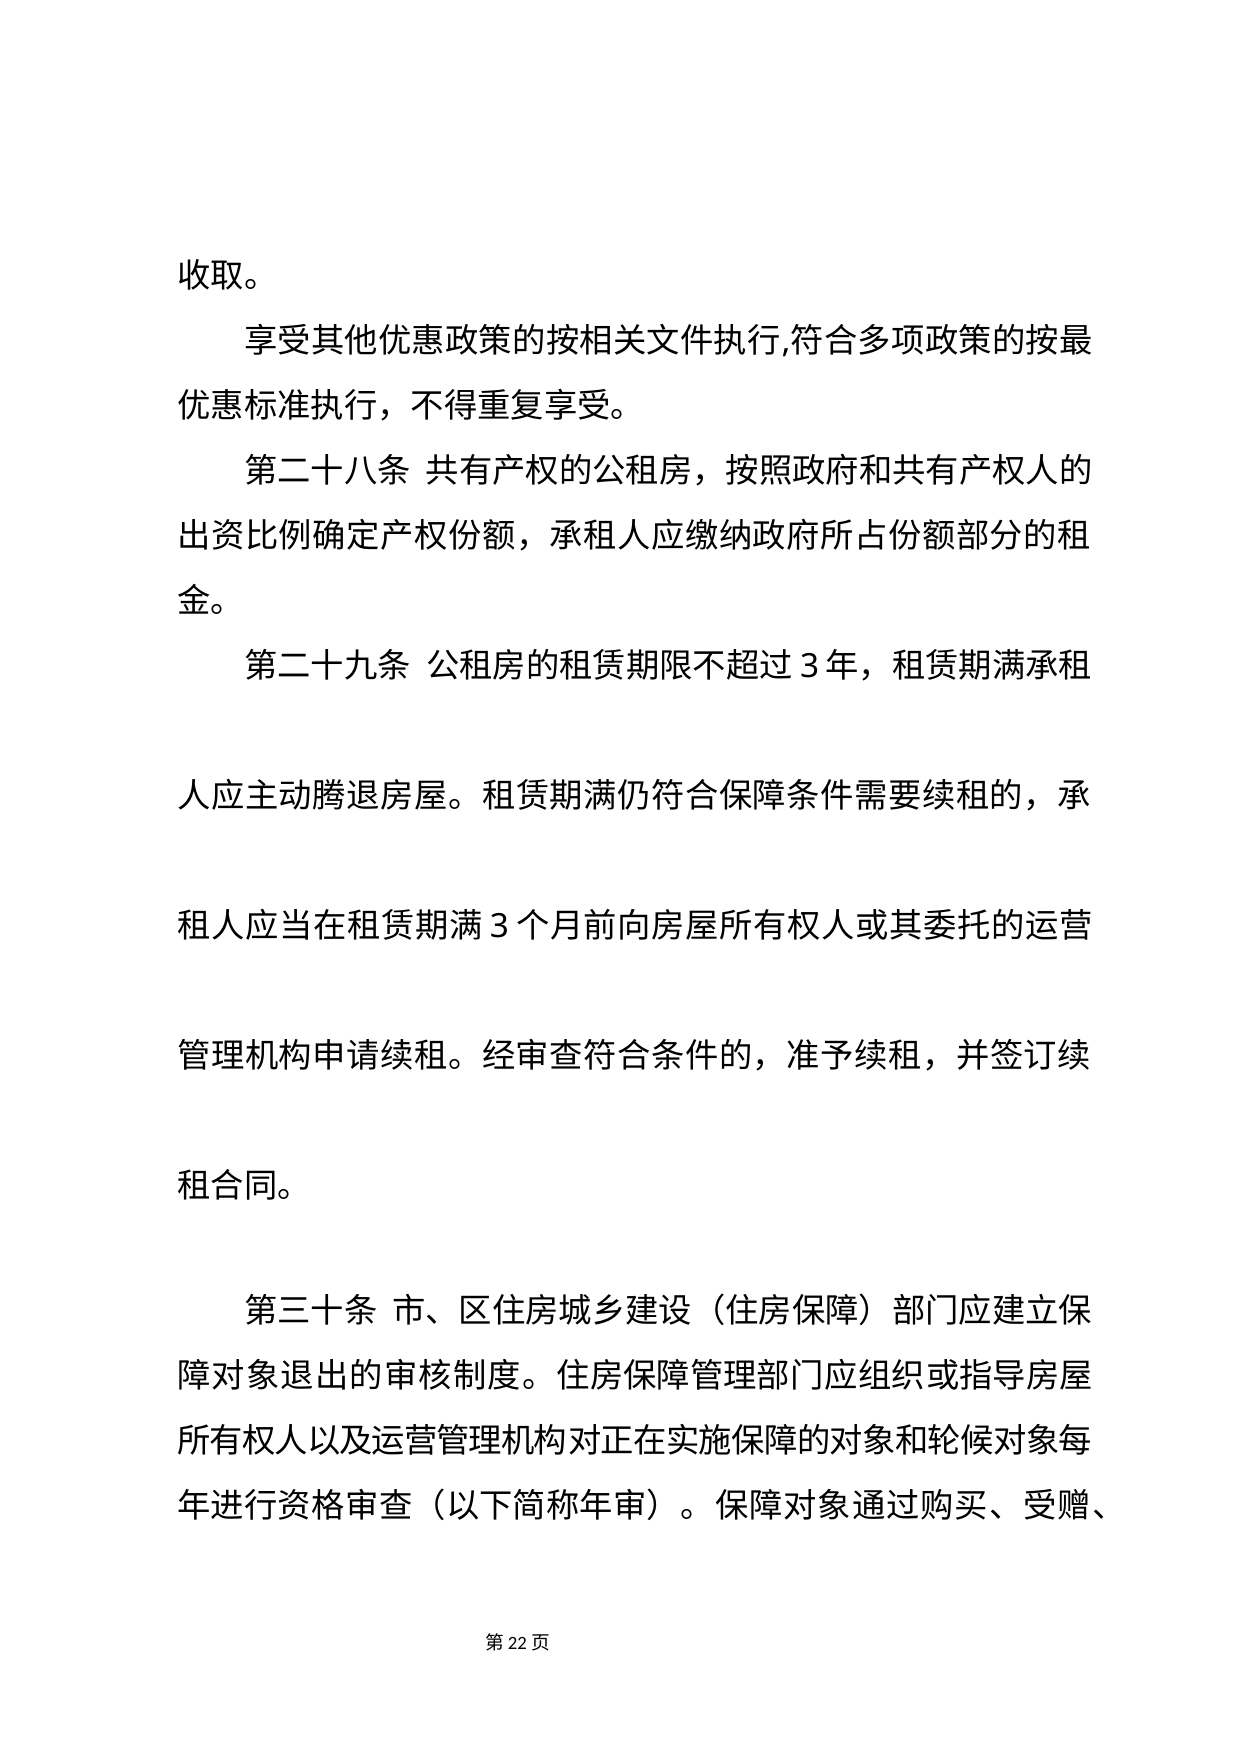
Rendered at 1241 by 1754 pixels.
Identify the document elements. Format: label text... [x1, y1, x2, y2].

text 第二十八条 共有产权的公租房，按照政府和共有产权人的出资比例确定产权份额，承租人应缴纳政府所占份额部分的租金。 [177, 435, 1093, 630]
text 享受其他优惠政策的按相关文件执行,符合多项政策的按最优惠标准执行，不得重复享受。 [177, 305, 1093, 435]
text 第二十九条 公租房的租赁期限不超过3年，租赁期满承租人应主动腾退房屋。租赁期满仍符合保障条件需要续租的，承租人应当在租赁期满3个月前向房屋所有权人或其委托的运营管理机构申请续租。经审查符合条件的，准予续租，并签订续租合同。 [177, 630, 1093, 1215]
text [177, 240, 1093, 305]
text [177, 1276, 1093, 1536]
